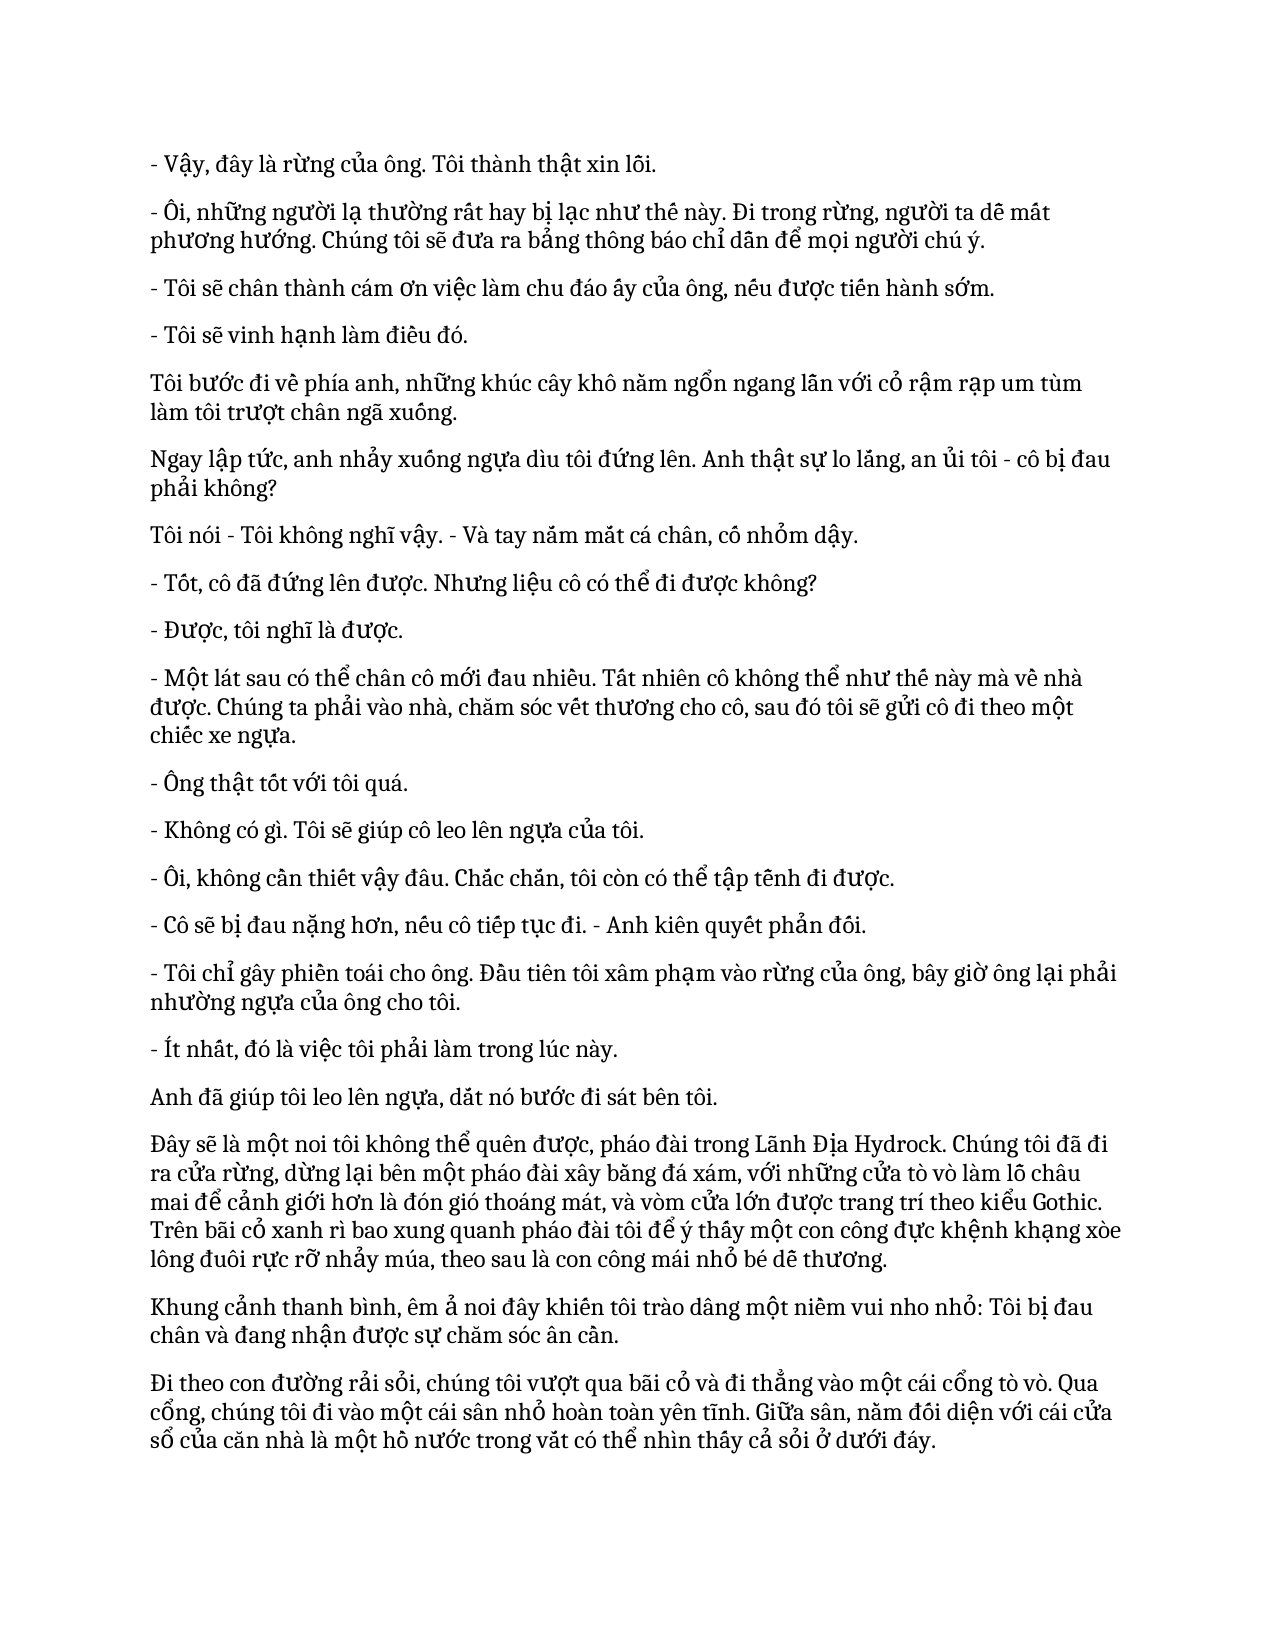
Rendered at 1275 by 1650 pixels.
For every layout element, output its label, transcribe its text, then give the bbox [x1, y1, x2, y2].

text Anh đã giúp tôi leo lên ngựa, dắt nó bước đi sát bên tôi. [150, 1082, 1125, 1111]
text - Tôi sẽ chân thành cám ơn việc làm chu đáo ấy của ông, nếu được tiến hành sớm. [150, 274, 1125, 302]
text - Vậy, đây là rừng của ông. Tôi thành thật xin lỗi. [150, 150, 1125, 179]
text - Ôi, những người lạ thường rất hay bị lạc như thế này. Đi trong rừng, người ta dễ mất phương hướng. Chúng tôi sẽ đưa ra bảng thông báo chỉ dẫn để mọi người chú ý. [150, 197, 1125, 255]
text Đây sẽ là một noi tôi không thể quên được, pháo đài trong Lãnh Địa Hydrock. Chúng tôi đã đi ra cửa rừng, dừng lại bên một pháo đài xây bằng đá xám, với những cửa tò vò làm lỗ châu mai để cảnh giới hơn là đón gió thoáng mát, và vòm cửa lớn được trang trí theo kiểu Gothic. Trên bãi cỏ xanh rì bao xung quanh pháo đài tôi để ý thấy một con công đực khệnh khạng xòe lông đuôi rực rỡ nhảy múa, theo sau là con công mái nhỏ bé dễ thương. [150, 1130, 1125, 1274]
text Ngay lập tức, anh nhảy xuống ngựa dìu tôi đứng lên. Anh thật sự lo lắng, an ủi tôi - cô bị đau phải không? [150, 445, 1125, 502]
text Tôi bước đi về phía anh, những khúc cây khô nằm ngổn ngang lẫn với cỏ rậm rạp um tùm làm tôi trượt chân ngã xuống. [150, 369, 1125, 426]
text - Được, tôi nghĩ là được. [150, 616, 1125, 645]
text - Tốt, cô đã đứng lên được. Nhưng liệu cô có thể đi được không? [150, 569, 1125, 597]
text - Cô sẽ bị đau nặng hơn, nếu cô tiếp tục đi. - Anh kiên quyết phản đối. [150, 911, 1125, 940]
text - Tôi sẽ vinh hạnh làm điều đó. [150, 321, 1125, 350]
text - Ông thật tốt với tôi quá. [150, 769, 1125, 797]
text Khung cảnh thanh bình, êm ả noi đây khiến tôi trào dâng một niềm vui nho nhỏ: Tôi bị đau chân và đang nhận được sự chăm sóc ân cần. [150, 1292, 1125, 1350]
text - Ít nhất, đó là việc tôi phải làm trong lúc này. [150, 1035, 1125, 1064]
text Đi theo con đường rải sỏi, chúng tôi vượt qua bãi cỏ và đi thẳng vào một cái cổng tò vò. Qua cổng, chúng tôi đi vào một cái sân nhỏ hoàn toàn yên tĩnh. Giữa sân, nằm đối diện với cái cửa sổ của căn nhà là một hồ nước trong vắt có thể nhìn thấy cả sỏi ở dưới đáy. [150, 1369, 1125, 1455]
text - Không có gì. Tôi sẽ giúp cô leo lên ngựa của tôi. [150, 816, 1125, 845]
text - Ôi, không cần thiết vậy đâu. Chắc chắn, tôi còn có thể tập tễnh đi được. [150, 864, 1125, 892]
text Tôi nói - Tôi không nghĩ vậy. - Và tay nắm mắt cá chân, cố nhỏm dậy. [150, 521, 1125, 550]
text - Tôi chỉ gây phiền toái cho ông. Đầu tiên tôi xâm phạm vào rừng của ông, bây giờ ông lại phải nhường ngựa của ông cho tôi. [150, 959, 1125, 1016]
text - Một lát sau có thể chân cô mới đau nhiều. Tất nhiên cô không thể như thế này mà về nhà được. Chúng ta phải vào nhà, chăm sóc vết thương cho cô, sau đó tôi sẽ gửi cô đi theo một chiếc xe ngựa. [150, 664, 1125, 750]
